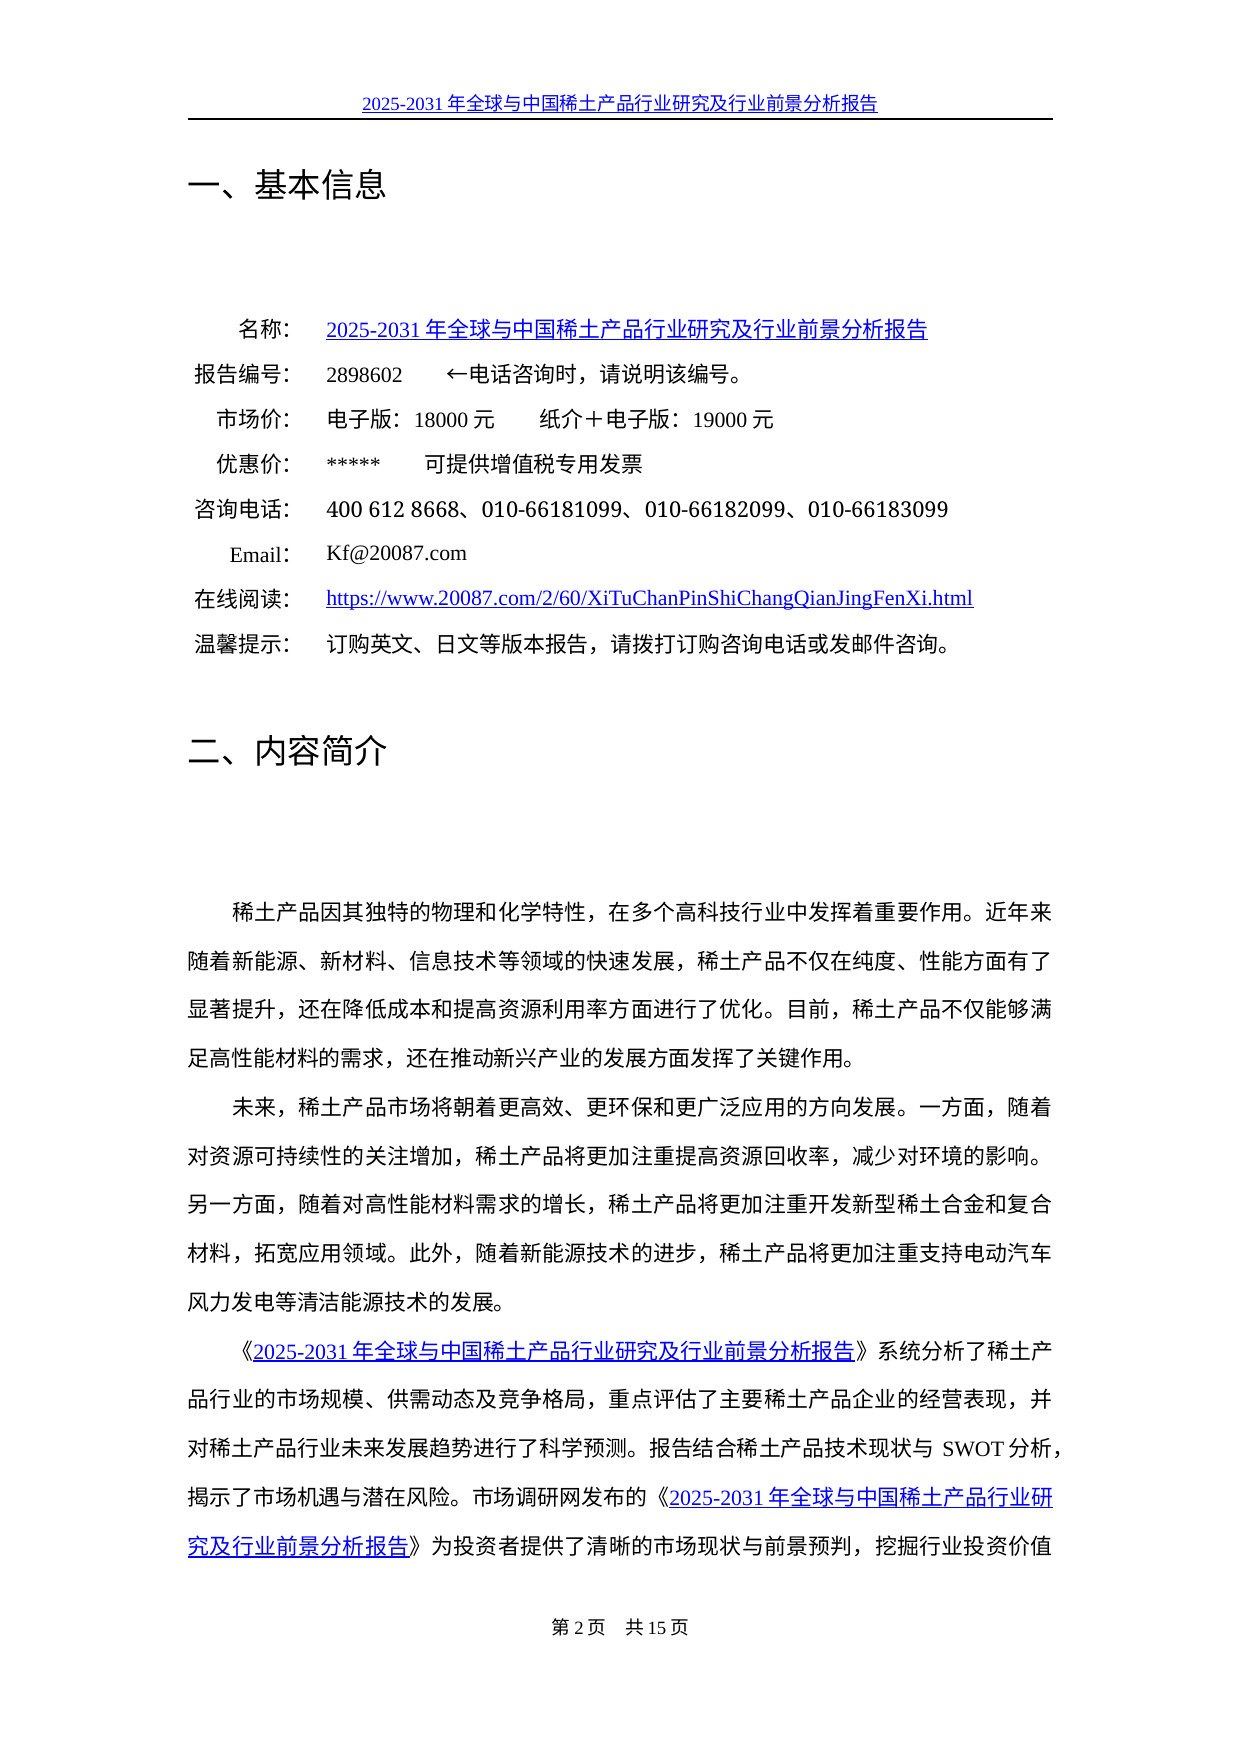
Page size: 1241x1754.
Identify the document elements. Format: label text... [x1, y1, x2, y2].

table_cell 报告编号： [167, 357, 315, 402]
table_cell 市场价： [167, 402, 315, 447]
table_cell [315, 582, 1073, 627]
table_header 名称： [167, 312, 315, 357]
title 一、基本信息 [187, 150, 1053, 215]
table_cell 电子版：18000 元 纸介＋电子版：19000 元 [315, 402, 1073, 447]
table_header 2025-2031年全球与中国稀土产品行业研究及行业前景分析报告 [315, 312, 1073, 357]
table_cell ***** 可提供增值税专用发票 [315, 447, 1073, 492]
table_cell 订购英文、日文等版本报告，请拨打订购咨询电话或发邮件咨询。 [315, 627, 1073, 672]
table_cell 温馨提示： [167, 627, 315, 672]
table_cell 优惠价： [167, 447, 315, 492]
table_cell 咨询电话： [167, 492, 315, 537]
table_cell 在线阅读： [167, 582, 315, 627]
table_cell 400 612 8668、010-66181099、010-66182099、010-66183099 [315, 492, 1073, 537]
table_cell Kf@20087.com [315, 537, 1073, 582]
table_cell Email： [167, 537, 315, 582]
table_cell 2898602 ←电话咨询时，请说明该编号。 [315, 357, 1073, 402]
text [187, 894, 1053, 1561]
title 二、内容简介 [187, 717, 1053, 782]
